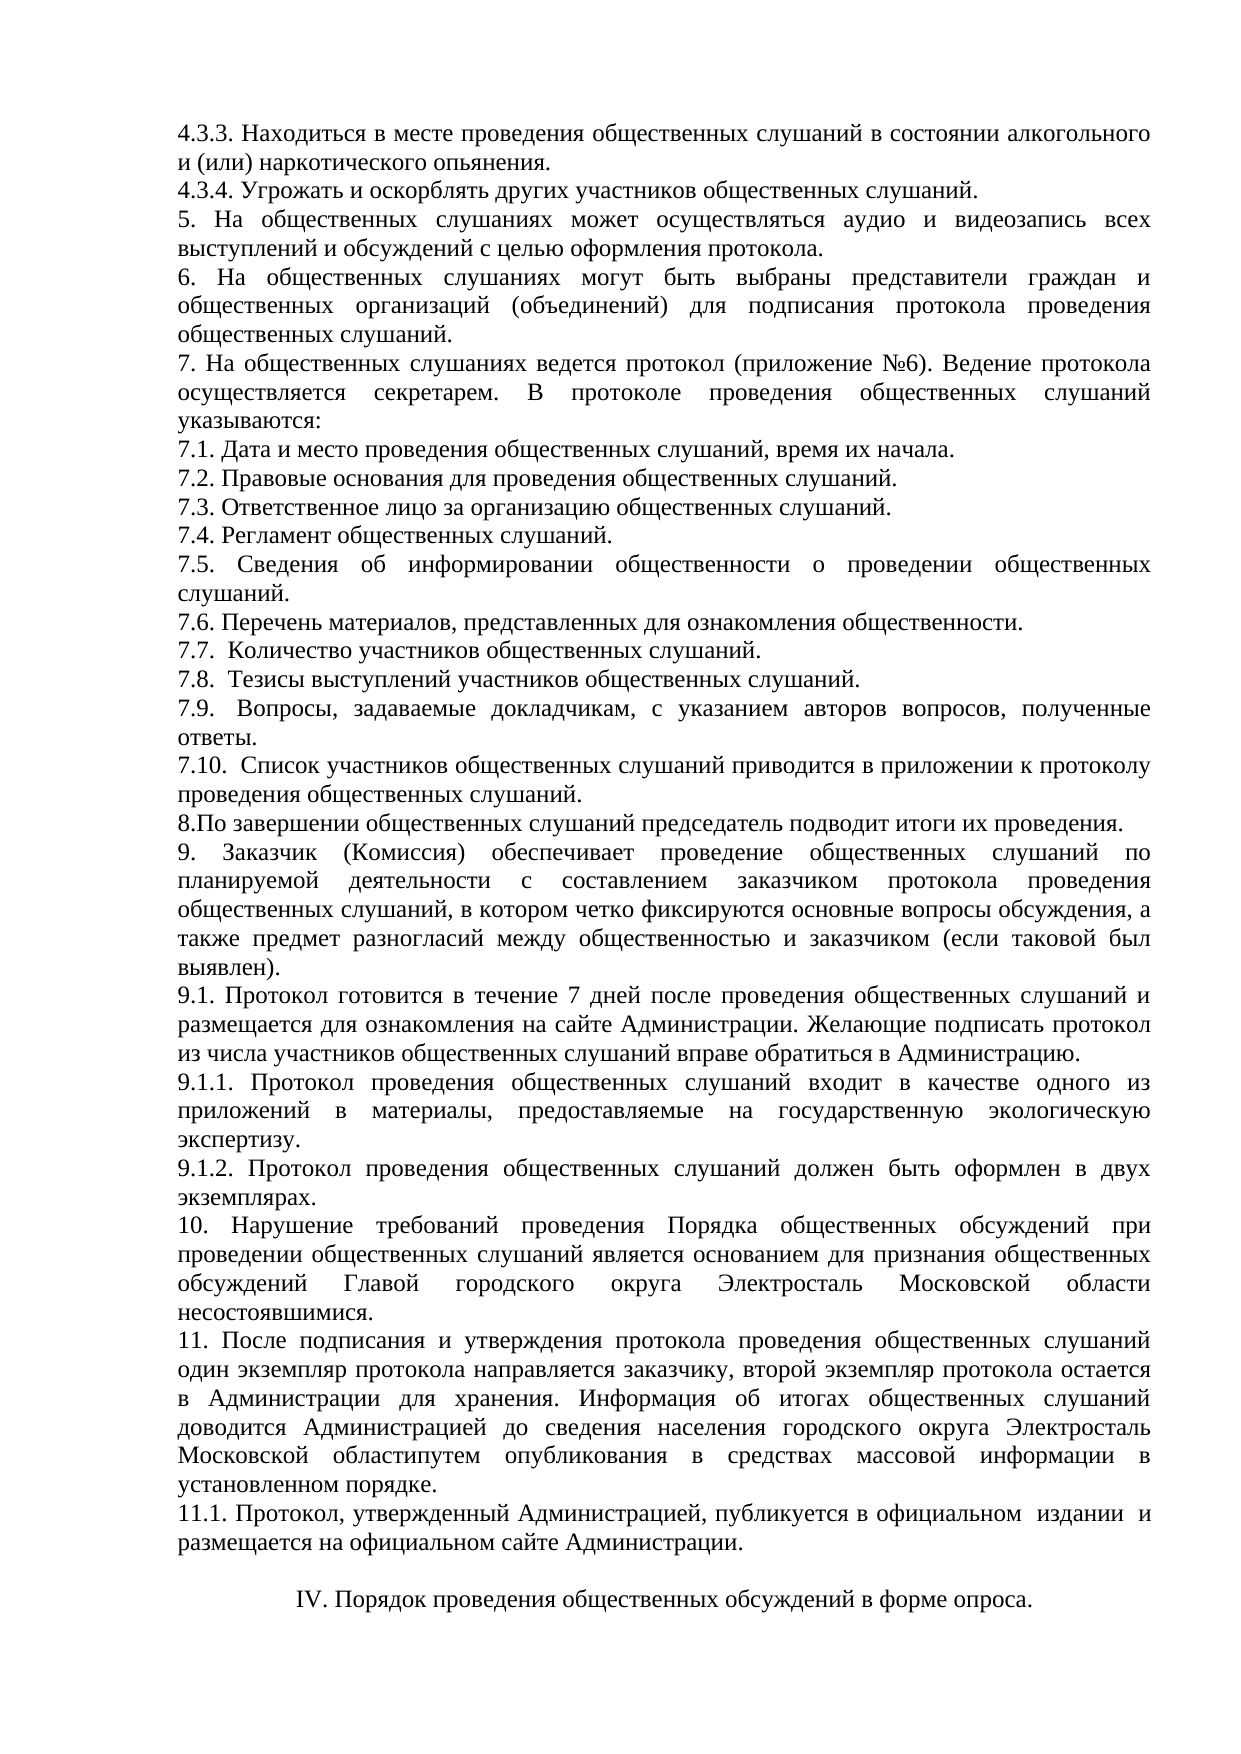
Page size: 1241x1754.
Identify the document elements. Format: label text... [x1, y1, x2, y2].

text 7.1. Дата и место проведения общественных слушаний, время их начала. [177, 434, 1152, 463]
text 9.1.2. Протокол проведения общественных слушаний должен быть оформлен в двух экземплярах. [177, 1153, 1152, 1211]
text 7.3. Ответственное лицо за организацию общественных слушаний. [177, 492, 1152, 521]
text 9. Заказчик (Комиссия) обеспечивает проведение общественных слушаний по планируемой деятельности с составлением заказчиком протокола проведения общественных слушаний, в котором четко фиксируются основные вопросы обсуждения, а также предмет разногласий между общественностью и заказчиком (если таковой был выявлен). [177, 837, 1152, 981]
text 7.6. Перечень материалов, представленных для ознакомления общественности. [177, 607, 1152, 636]
text 7.5. Сведения об информировании общественности о проведении общественных слушаний. [177, 549, 1152, 607]
text 7.4. Регламент общественных слушаний. [177, 521, 1152, 549]
text 11. После подписания и утверждения протокола проведения общественных слушаний один экземпляр протокола направляется заказчику, второй экземпляр протокола остается в Администрации для хранения. Информация об итогах общественных слушаний доводится Администрацией до сведения населения городского округа Электросталь Московской областипутем опубликования в средствах массовой информации в установленном порядке. [177, 1326, 1152, 1498]
text 7. На общественных слушаниях ведется протокол (приложение №6). Ведение протокола осуществляется секретарем. В протоколе проведения общественных слушаний указываются: [177, 348, 1152, 434]
text 11.1. Протокол, утвержденный Администрацией, публикуется в официальном издании и размещается на официальном сайте Администрации. [177, 1498, 1152, 1556]
text 10. Нарушение требований проведения Порядка общественных обсуждений при проведении общественных слушаний является основанием для признания общественных обсуждений Главой городского округа Электросталь Московской области несостоявшимися. [177, 1211, 1152, 1326]
text 8.По завершении общественных слушаний председатель подводит итоги их проведения. [177, 808, 1152, 837]
text 9.1.1. Протокол проведения общественных слушаний входит в качестве одного из приложений в материалы, предоставляемые на государственную экологическую экспертизу. [177, 1067, 1152, 1153]
text 4.3.3. Находиться в месте проведения общественных слушаний в состоянии алкогольного и (или) наркотического опьянения. [177, 118, 1152, 176]
text 7.2. Правовые основания для проведения общественных слушаний. [177, 463, 1152, 492]
text 5. На общественных слушаниях может осуществляться аудио и видеозапись всех выступлений и обсуждений с целью оформления протокола. [177, 204, 1152, 262]
text 6. На общественных слушаниях могут быть выбраны представители граждан и общественных организаций (объединений) для подписания протокола проведения общественных слушаний. [177, 262, 1152, 348]
text 7.9. Вопросы, задаваемые докладчикам, с указанием авторов вопросов, полученные ответы. [177, 693, 1152, 751]
text IV. Порядок проведения общественных обсуждений в форме опроса. [177, 1584, 1152, 1613]
text 7.10. Список участников общественных слушаний приводится в приложении к протоколу проведения общественных слушаний. [177, 751, 1152, 808]
text 9.1. Протокол готовится в течение 7 дней после проведения общественных слушаний и размещается для ознакомления на сайте Администрации. Желающие подписать протокол из числа участников общественных слушаний вправе обратиться в Администрацию. [177, 981, 1152, 1067]
text 4.3.4. Угрожать и оскорблять других участников общественных слушаний. [177, 176, 1152, 204]
text 7.8. Тезисы выступлений участников общественных слушаний. [177, 664, 1152, 693]
text 7.7. Количество участников общественных слушаний. [177, 636, 1152, 664]
